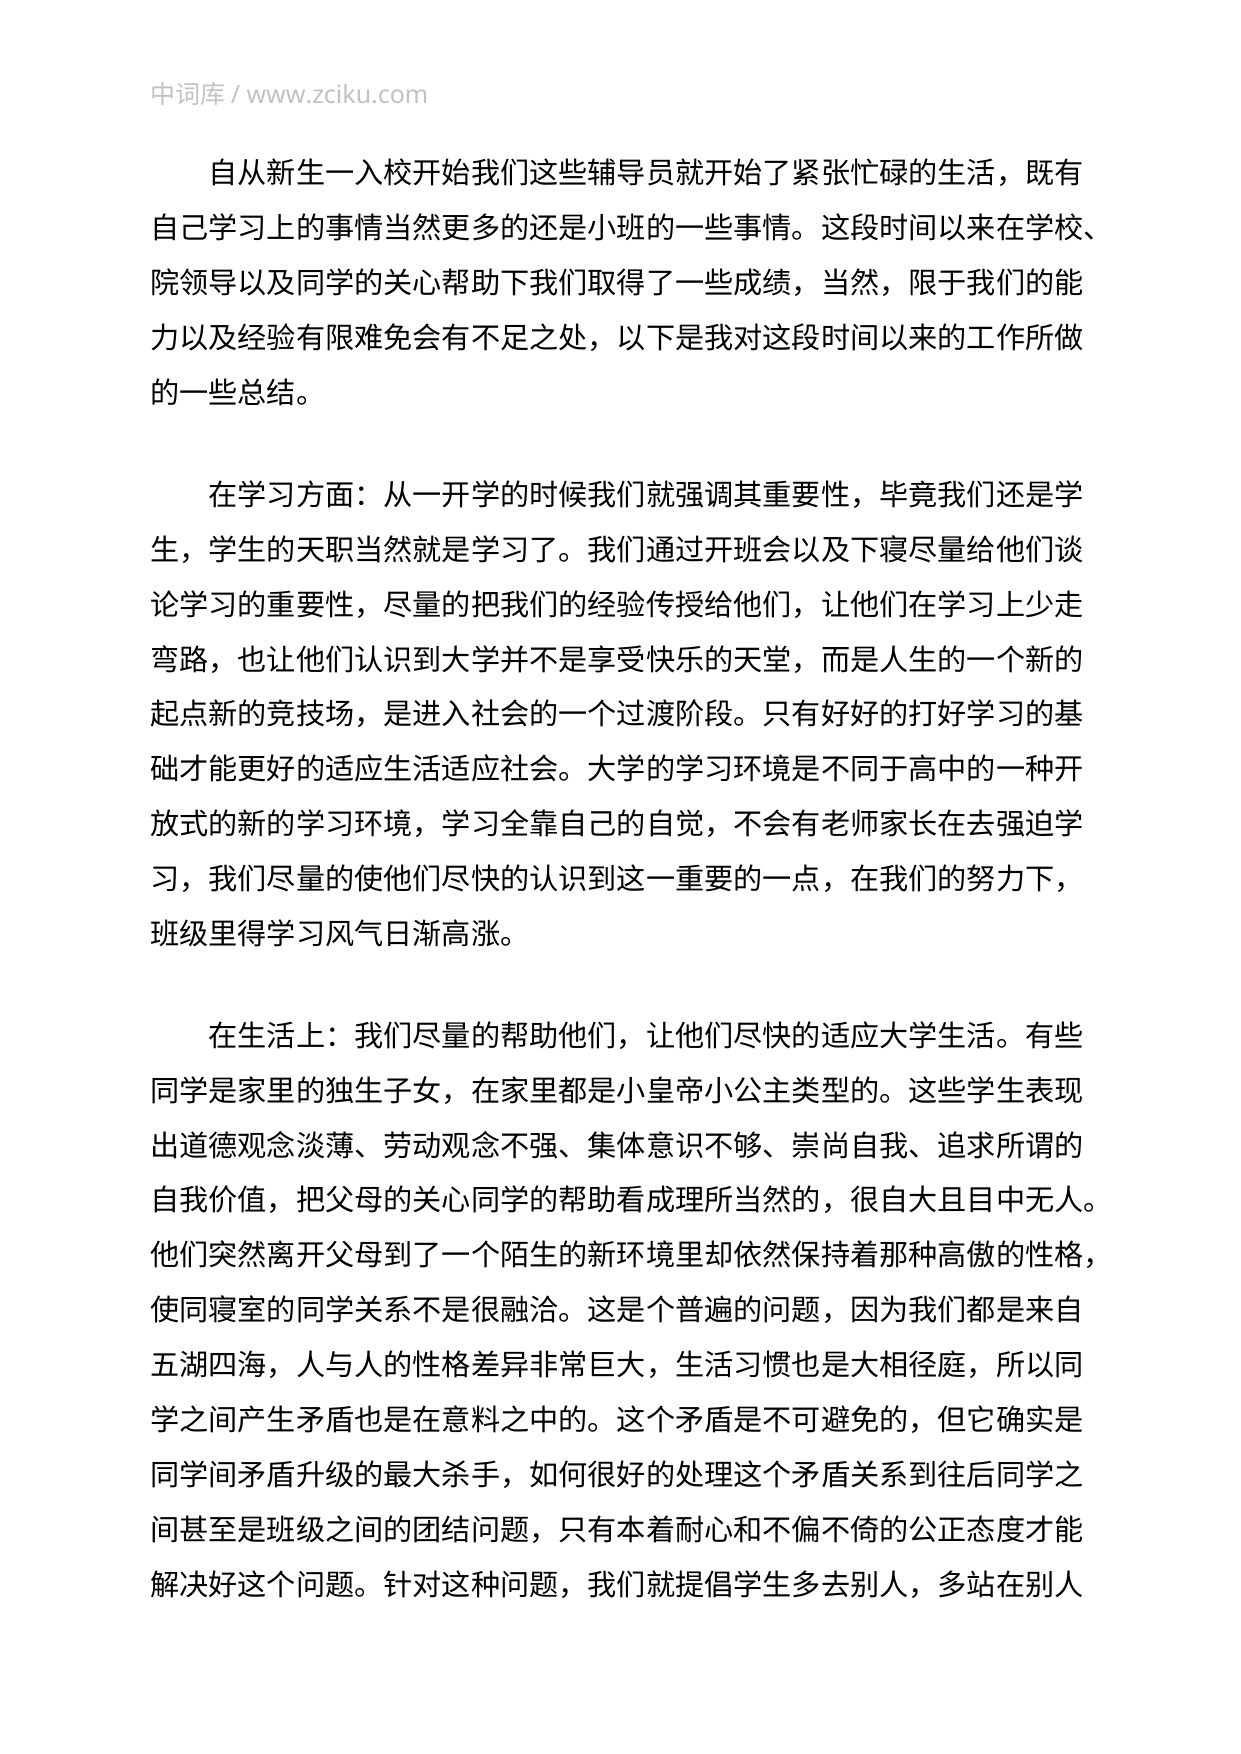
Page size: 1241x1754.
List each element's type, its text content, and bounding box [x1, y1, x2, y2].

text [150, 1012, 1090, 1603]
text 自从新生一入校开始我们这些辅导员就开始了紧张忙碌的生活，既有自己学习上的事情当然更多的还是小班的一些事情。这段时间以来在学校、院领导以及同学的关心帮助下我们取得了一些成绩，当然，限于我们的能力以及经验有限难免会有不足之处，以下是我对这段时间以来的工作所做的一些总结。 [150, 150, 1090, 412]
text 在学习方面：从一开学的时候我们就强调其重要性，毕竟我们还是学生，学生的天职当然就是学习了。我们通过开班会以及下寝尽量给他们谈论学习的重要性，尽量的把我们的经验传授给他们，让他们在学习上少走弯路，也让他们认识到大学并不是享受快乐的天堂，而是人生的一个新的起点新的竞技场，是进入社会的一个过渡阶段。只有好好的打好学习的基础才能更好的适应生活适应社会。大学的学习环境是不同于高中的一种开放式的新的学习环境，学习全靠自己的自觉，不会有老师家长在去强迫学习，我们尽量的使他们尽快的认识到这一重要的一点，在我们的努力下，班级里得学习风气日渐高涨。 [150, 471, 1090, 953]
